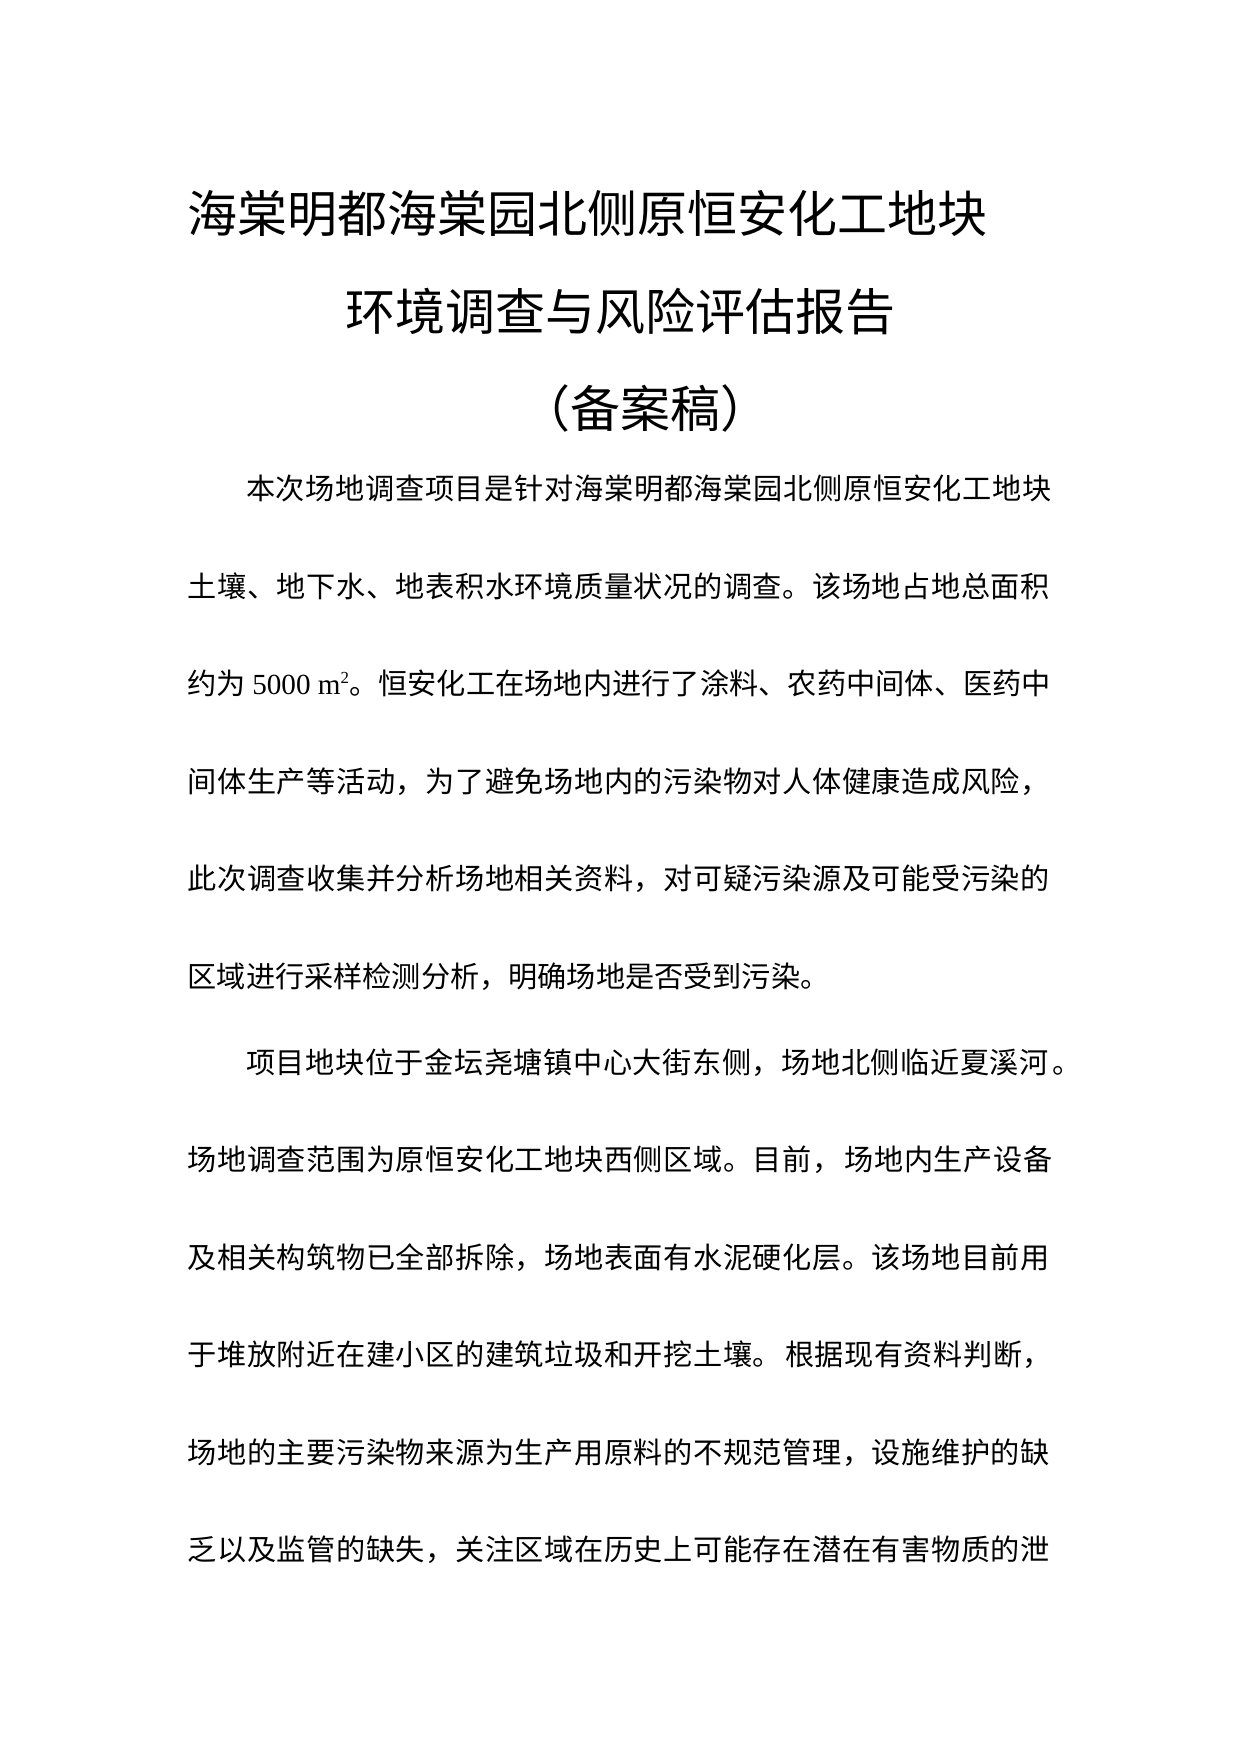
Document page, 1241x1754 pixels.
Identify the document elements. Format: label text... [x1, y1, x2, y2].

text 环境调查与风险评估报告 [187, 259, 1053, 357]
text 海棠明都海棠园北侧原恒安化工地块 [187, 162, 1053, 259]
text （备案稿） [187, 357, 1053, 454]
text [187, 1028, 1053, 1581]
text 本次场地调查项目是针对海棠明都海棠园北侧原恒安化工地块土壤、地下水、地表积水环境质量状况的调查。该场地占地总面积约为5000 m2。恒安化工在场地内进行了涂料、农药中间体、医药中间体生产等活动，为了避免场地内的污染物对人体健康造成风险，此次调查收集并分析场地相关资料，对可疑污染源及可能受污染的区域进行采样检测分析，明确场地是否受到污染。 [187, 454, 1053, 1007]
